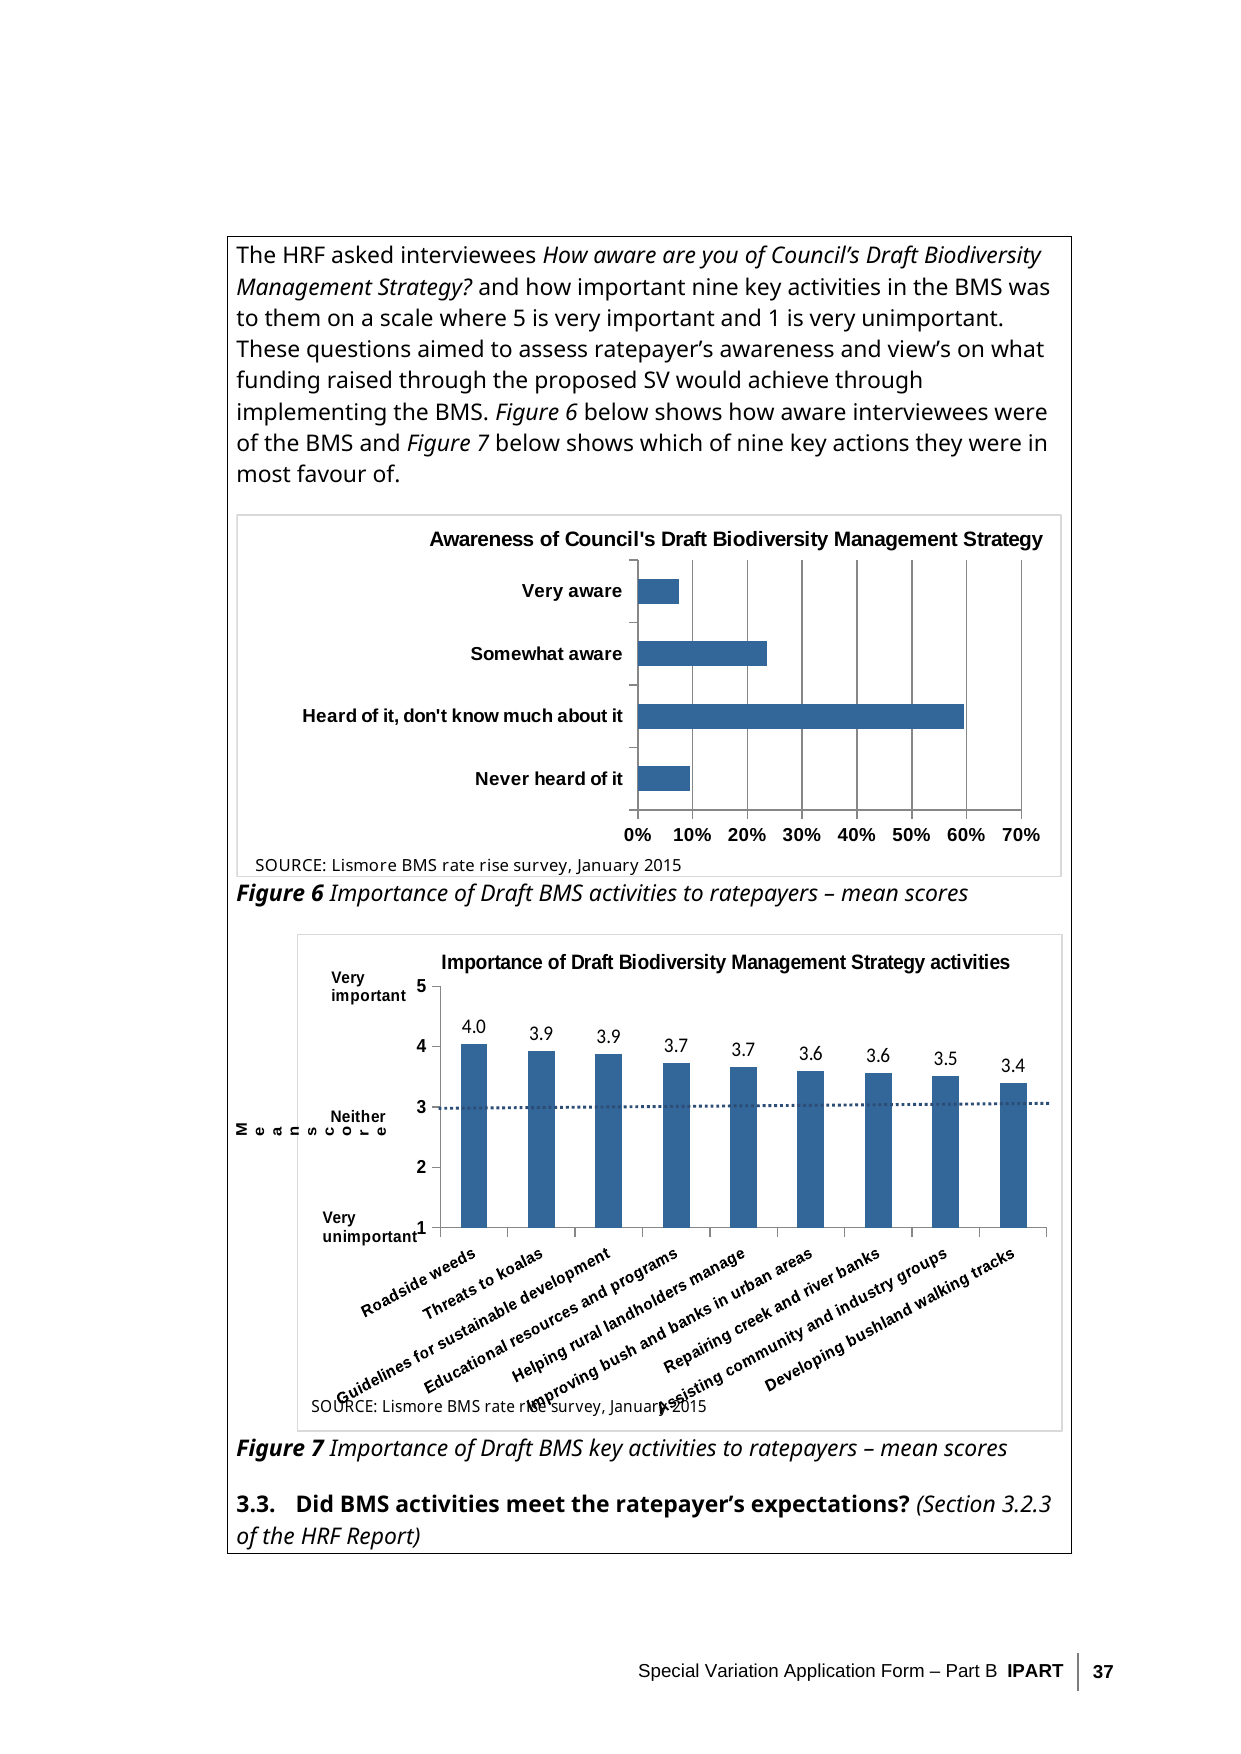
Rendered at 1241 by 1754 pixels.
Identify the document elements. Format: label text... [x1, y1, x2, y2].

text Figure 7 Importance of Draft BMS key activities to ratepayers – mean scores [236, 1432, 1063, 1463]
text Figure 6 Importance of Draft BMS activities to ratepayers – mean scores [236, 877, 1063, 908]
text 3.3. Did BMS activities meet the ratepayer’s expectations? (Section 3.2.3 of the HRF Report) [228, 1485, 1071, 1553]
text The HRF asked interviewees How aware are you of Council’s Draft Biodiversity Management Strategy? and how important nine key activities in the BMS was to them on a scale where 5 is very important and 1 is very unimportant. These questions aimed to assess ratepayer’s awareness and view’s on what funding raised through the proposed SV would achieve through implementing the BMS. Figure 6 below shows how aware interviewees were of the BMS and Figure 7 below shows which of nine key actions they were in most favour of. [228, 237, 1071, 489]
